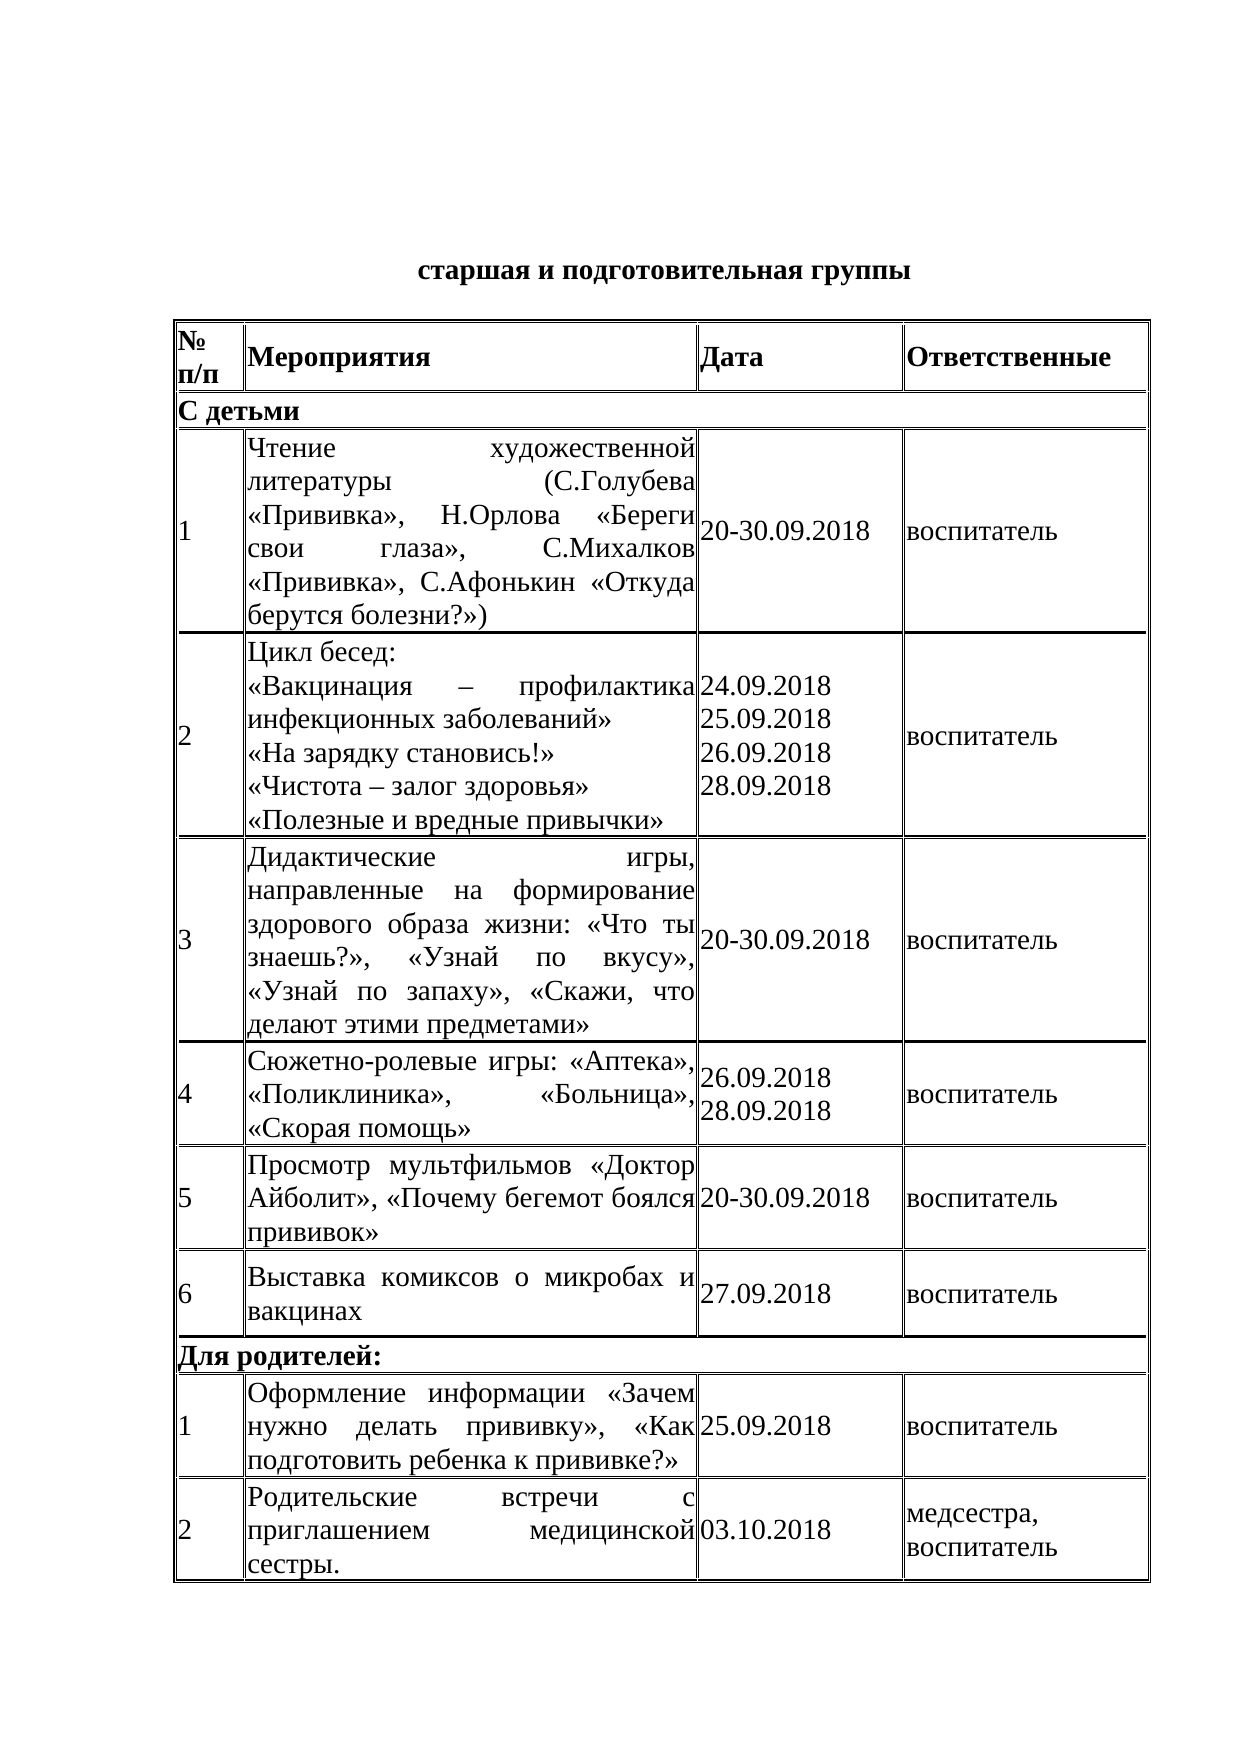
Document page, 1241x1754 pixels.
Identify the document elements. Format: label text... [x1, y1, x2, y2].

table_cell 6 [175, 1248, 245, 1335]
table_cell 20-30.09.2018 [699, 1147, 902, 1248]
table_cell Дидактические игры, направленные на формирование здорового образа жизни: «Что ты знаешь?», «Узнай по вкусу», «Узнай по запаху», «Скажи, что делают этими предметами» [246, 839, 696, 1040]
table_cell 1 [177, 426, 245, 631]
table_header Дата [698, 323, 904, 390]
table_cell 25.09.2018 [699, 1375, 902, 1476]
table_cell воспитатель [905, 835, 1148, 1040]
table_cell медсестра, воспитатель [904, 1476, 1149, 1579]
table_cell Выставка комиксов о микробах и вакцинах [246, 1251, 696, 1335]
table_cell Цикл бесед: «Вакцинация – профилактика инфекционных заболеваний» «На зарядку становись!» «Чистота – залог здоровья» «Полезные и вредные привычки» [246, 634, 696, 835]
table_cell 1 [175, 1372, 245, 1476]
table_header № п/п [177, 323, 245, 390]
table_cell 20-30.09.2018 [699, 839, 902, 1040]
table_cell воспитатель [904, 1372, 1149, 1476]
table_cell Для родителей: [177, 1335, 1148, 1372]
table_header Ответственные [904, 323, 1148, 390]
table_cell 4 [177, 1040, 243, 1144]
table_cell воспитатель [904, 1248, 1149, 1335]
table_cell 5 [175, 1144, 245, 1248]
table_cell Оформление информации «Зачем нужно делать прививку», «Как подготовить ребенка к прививке?» [246, 1375, 696, 1476]
table_cell 2 [177, 631, 243, 835]
text старшая и подготовительная группы [177, 252, 1152, 286]
table_cell 20-30.09.2018 [699, 430, 902, 631]
table_cell Чтение художественной литературы (С.Голубева «Прививка», Н.Орлова «Береги свои глаза», С.Михалков «Прививка», С.Афонькин «Откуда берутся болезни?») [246, 430, 696, 631]
table_header Мероприятия [245, 323, 698, 390]
table_cell 27.09.2018 [699, 1251, 902, 1335]
table_cell воспитатель [905, 1040, 1148, 1144]
table_cell воспитатель [904, 1144, 1149, 1248]
table_cell 2 [175, 1476, 245, 1579]
table_cell 24.09.2018 25.09.2018 26.09.2018 28.09.2018 [699, 634, 902, 835]
table_cell Просмотр мультфильмов «Доктор Айболит», «Почему бегемот боялся прививок» [246, 1147, 696, 1248]
table_cell 3 [177, 835, 243, 1040]
table_cell Родительские встречи с приглашением медицинской сестры. [245, 1479, 698, 1579]
table_cell С детьми [175, 390, 1149, 426]
table_cell Сюжетно-ролевые игры: «Аптека», «Поликлиника», «Больница», «Скорая помощь» [246, 1043, 696, 1144]
table_cell воспитатель [904, 426, 1148, 631]
table_cell 26.09.2018 28.09.2018 [699, 1043, 902, 1144]
table_cell 03.10.2018 [698, 1479, 904, 1579]
table_cell воспитатель [905, 631, 1148, 835]
